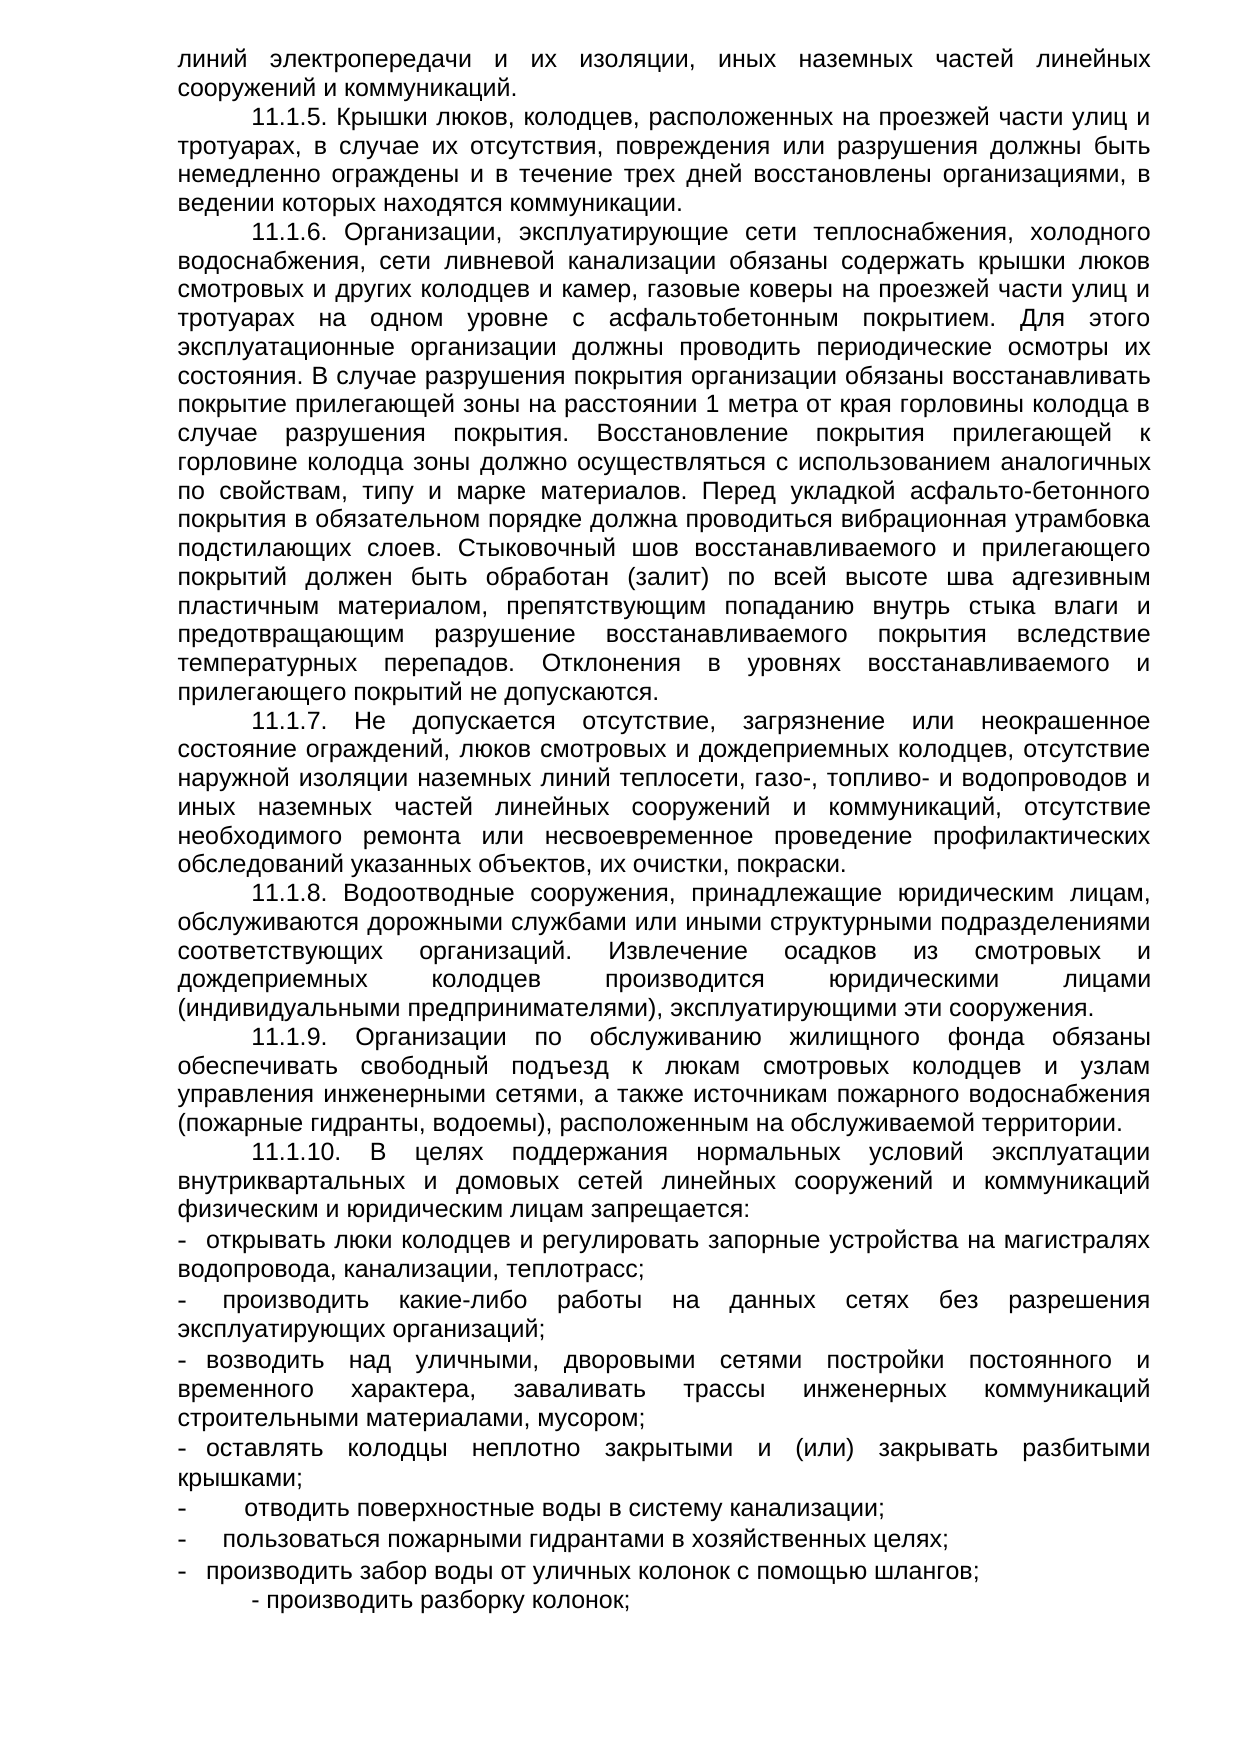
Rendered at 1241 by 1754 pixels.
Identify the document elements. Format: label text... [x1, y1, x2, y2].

list пользоваться пожарными гидрантами в хозяйственных целях; [177, 1523, 1152, 1554]
list открывать люки колодцев и регулировать запорные устройства на магистралях водопровода, канализации, теплотрасс; [177, 1223, 1152, 1283]
text 11.1.10. В целях поддержания нормальных условий эксплуатации внутриквартальных и домовых сетей линейных сооружений и коммуникаций физическим и юридическим лицам запрещается: [177, 1137, 1152, 1223]
list производить забор воды от уличных колонок с помощью шлангов; [177, 1554, 1152, 1585]
text 11.1.5. Крышки люков, колодцев, расположенных на проезжей части улиц и тротуарах, в случае их отсутствия, повреждения или разрушения должны быть немедленно ограждены и в течение трех дней восстановлены организациями, в ведении которых находятся коммуникации. [177, 102, 1152, 217]
list отводить поверхностные воды в систему канализации; [177, 1491, 1152, 1523]
text 11.1.9. Организации по обслуживанию жилищного фонда обязаны обеспечивать свободный подъезд к люкам смотровых колодцев и узлам управления инженерными сетями, а также источникам пожарного водоснабжения (пожарные гидранты, водоемы), расположенным на обслуживаемой территории. [177, 1022, 1152, 1137]
text 11.1.7. Не допускается отсутствие, загрязнение или неокрашенное состояние ограждений, люков смотровых и дождеприемных колодцев, отсутствие наружной изоляции наземных линий теплосети, газо-, топливо- и водопроводов и иных наземных частей линейных сооружений и коммуникаций, отсутствие необходимого ремонта или несвоевременное проведение профилактических обследований указанных объектов, их очистки, покраски. [177, 706, 1152, 878]
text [177, 44, 1152, 102]
text 11.1.8. Водоотводные сооружения, принадлежащие юридическим лицам, обслуживаются дорожными службами или иными структурными подразделениями соответствующих организаций. Извлечение осадков из смотровых и дождеприемных колодцев производится юридическими лицами (индивидуальными предпринимателями), эксплуатирующими эти сооружения. [177, 878, 1152, 1022]
list возводить над уличными, дворовыми сетями постройки постоянного и временного характера, заваливать трассы инженерных коммуникаций строительными материалами, мусором; [177, 1343, 1152, 1432]
list оставлять колодцы неплотно закрытыми и (или) закрывать разбитыми крышками; [177, 1432, 1152, 1491]
list производить какие-либо работы на данных сетях без разрешения эксплуатирующих организаций; [177, 1283, 1152, 1343]
text 11.1.6. Организации, эксплуатирующие сети теплоснабжения, холодного водоснабжения, сети ливневой канализации обязаны содержать крышки люков смотровых и других колодцев и камер, газовые коверы на проезжей части улиц и тротуарах на одном уровне с асфальтобетонным покрытием. Для этого эксплуатационные организации должны проводить периодические осмотры их состояния. В случае разрушения покрытия организации обязаны восстанавливать покрытие прилегающей зоны на расстоянии 1 метра от края горловины колодца в случае разрушения покрытия. Восстановление покрытия прилегающей к горловине колодца зоны должно осуществляться с использованием аналогичных по свойствам, типу и марке материалов. Перед укладкой асфальто-бетонного покрытия в обязательном порядке должна проводиться вибрационная утрамбовка подстилающих слоев. Стыковочный шов восстанавливаемого и прилегающего покрытий должен быть обработан (залит) по всей высоте шва адгезивным пластичным материалом, препятствующим попаданию внутрь стыка влаги и предотвращающим разрушение восстанавливаемого покрытия вследствие температурных перепадов. Отклонения в уровнях восстанавливаемого и прилегающего покрытий не допускаются. [177, 217, 1152, 706]
text - производить разборку колонок; [177, 1585, 1152, 1614]
